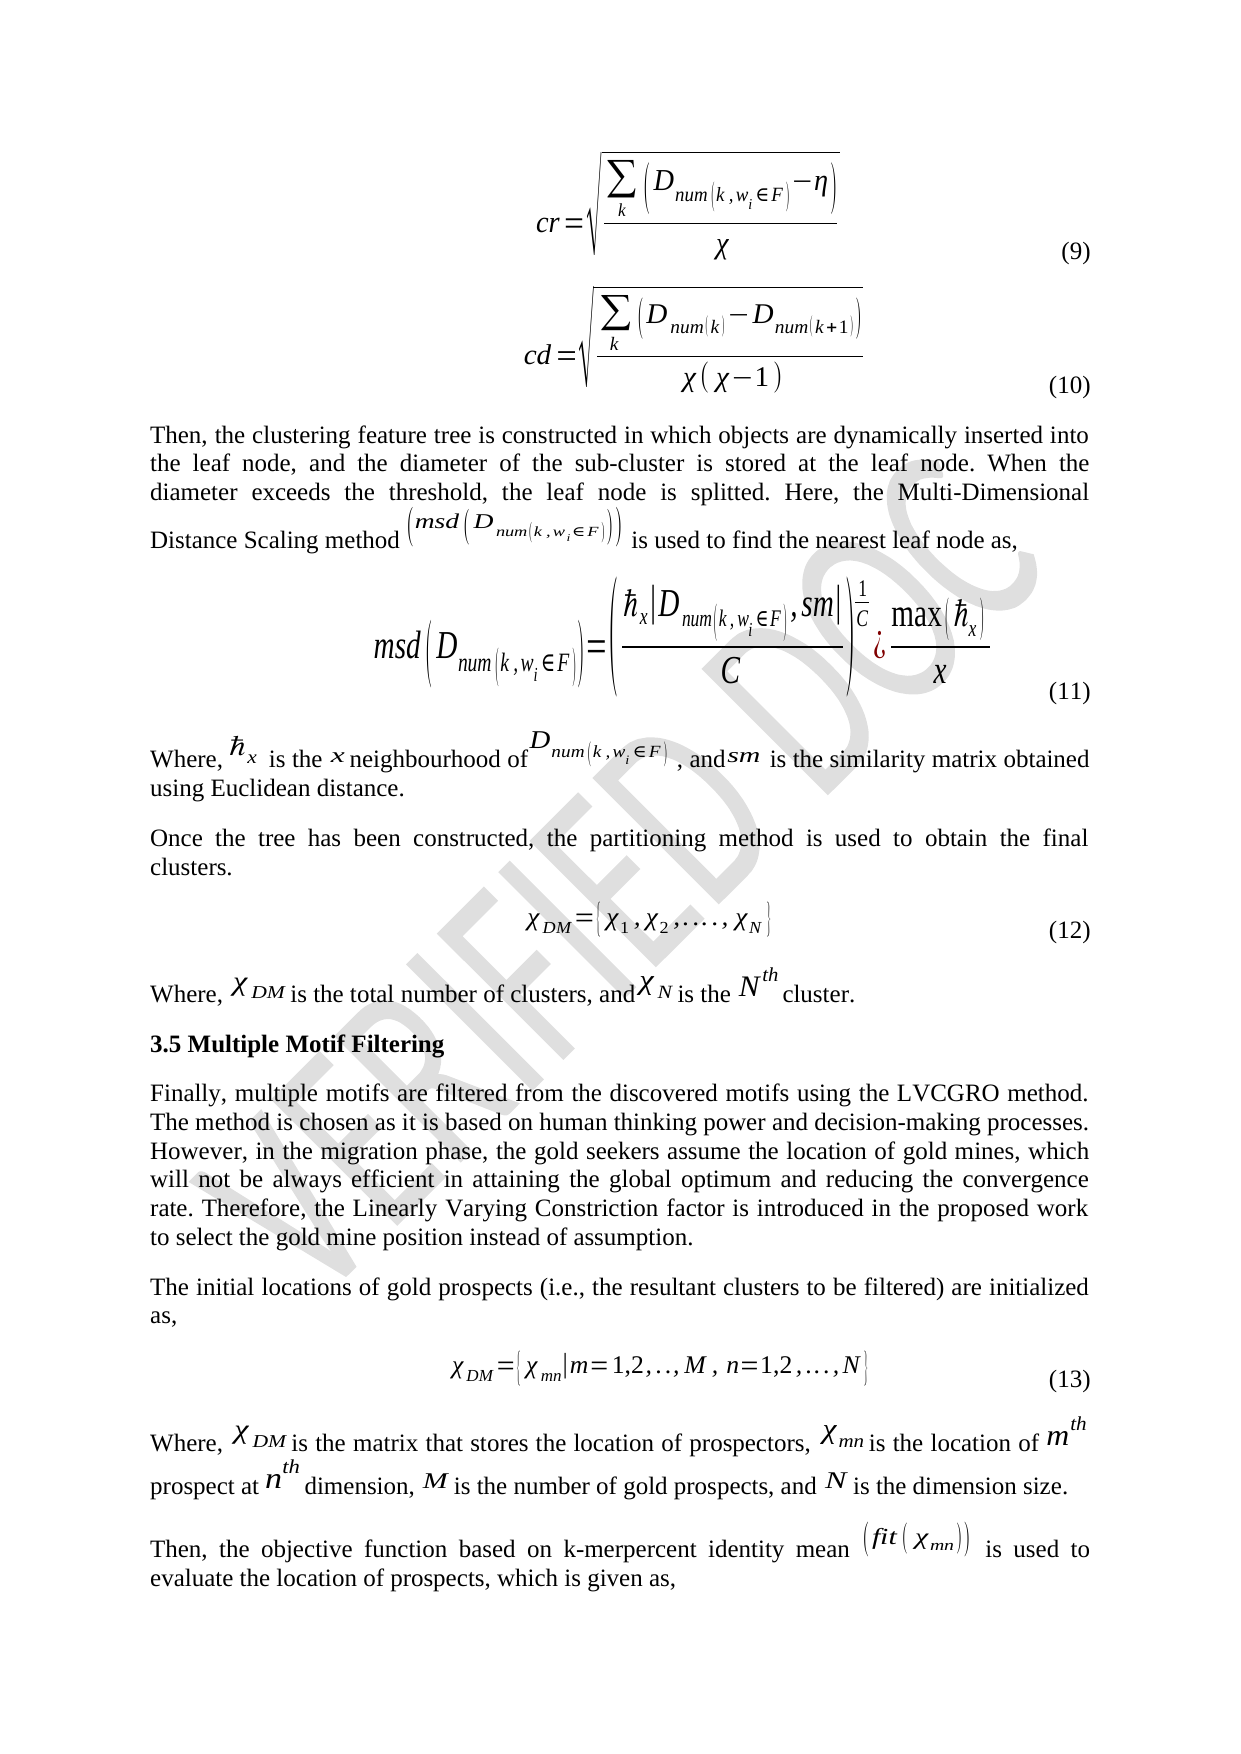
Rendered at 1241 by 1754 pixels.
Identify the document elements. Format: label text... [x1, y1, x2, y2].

text Then, the objective function based on k-merpercent identity mean is used to evaluate the location of prospects, which is given as, [150, 1520, 1090, 1592]
text Finally, multiple motifs are filtered from the discovered motifs using the LVCGRO method. The method is chosen as it is based on human thinking power and decision-making processes. However, in the migration phase, the gold seekers assume the location of gold mines, which will not be always efficient in attaining the global optimum and reducing the convergence rate. Therefore, the Linearly Varying Constriction factor is introduced in the proposed work to select the gold mine position instead of assumption. [150, 1078, 1090, 1251]
text (12) [150, 901, 1090, 944]
text Then, the clustering feature tree is constructed in which objects are dynamically inserted into the leaf node, and the diameter of the sub-cluster is stored at the leaf node. When the diameter exceeds the threshold, the leaf node is splitted. Here, the Multi-Dimensional Distance Scaling method is used to find the nearest leaf node as, [150, 420, 1090, 553]
text Where, is the matrix that stores the location of prospectors, is the location of prospect at dimension, is the number of gold prospects, and is the dimension size. [150, 1414, 1090, 1499]
text Once the tree has been constructed, the partitioning method is used to obtain the final clusters. [150, 823, 1090, 880]
text Where, is the total number of clusters, andis the cluster. [150, 965, 1090, 1008]
text (10) [150, 286, 1090, 399]
text 3.5 Multiple Motif Filtering [150, 1029, 1090, 1057]
text The initial locations of gold prospects (i.e., the resultant clusters to be filtered) are initialized as, [150, 1272, 1090, 1329]
text Where, is the neighbourhood of , and is the similarity matrix obtained using Euclidean distance. [150, 726, 1090, 802]
text (11) [150, 574, 1090, 705]
text (13) [150, 1350, 1090, 1393]
text (9) [150, 150, 1090, 265]
